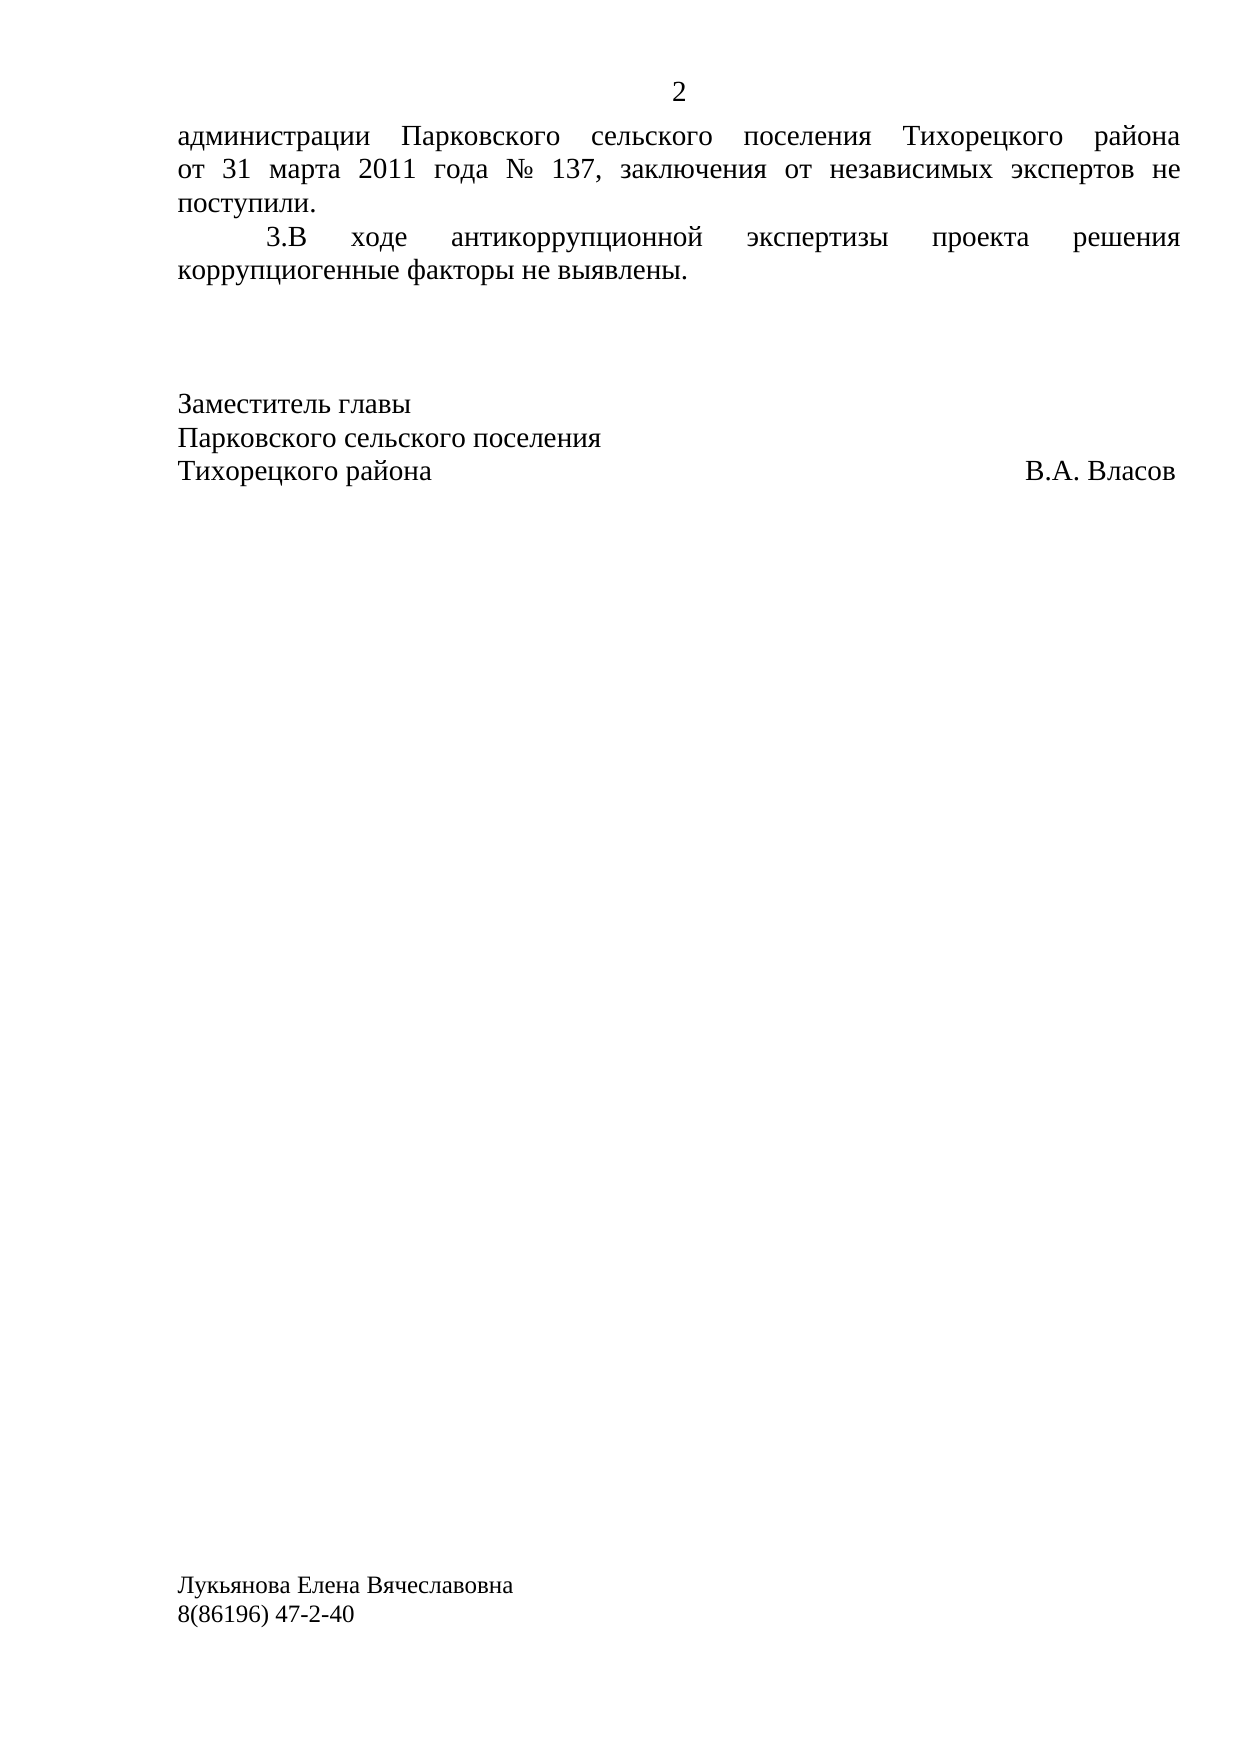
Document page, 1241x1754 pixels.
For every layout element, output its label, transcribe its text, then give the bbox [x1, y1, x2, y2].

text Заместитель главы [177, 386, 1181, 420]
text Лукьянова Елена Вячеславовна [177, 1570, 1181, 1599]
list 3.В ходе антикоррупционной экспертизы проекта решения коррупциогенные факторы не выявлены. [177, 219, 1181, 286]
text Тихорецкого района В.А. Власов [177, 453, 1181, 487]
text 8(86196) 47-2-40 [177, 1599, 1181, 1627]
text Парковского сельского поселения [177, 420, 1181, 453]
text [177, 118, 1181, 219]
